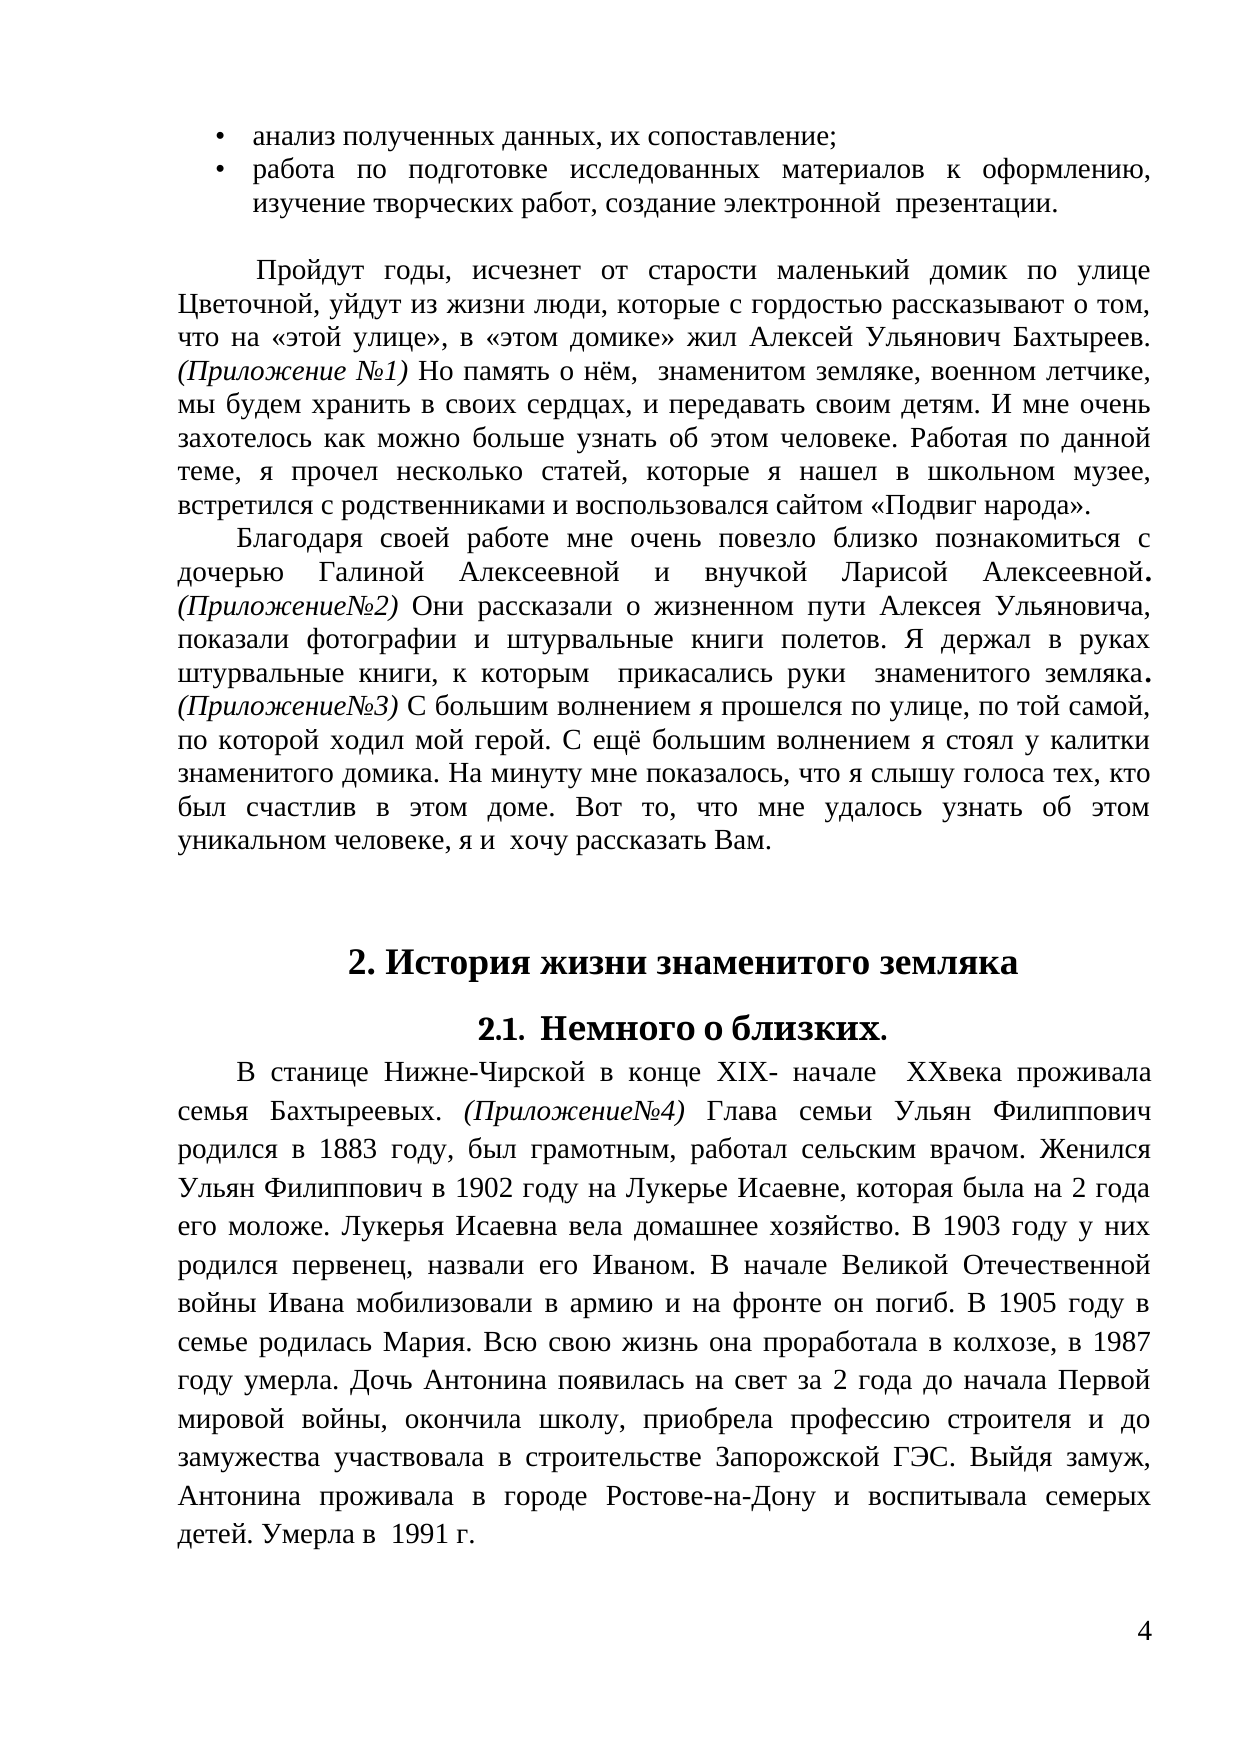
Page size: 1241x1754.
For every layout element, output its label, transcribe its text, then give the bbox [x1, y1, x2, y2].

text Благодаря своей работе мне очень повезло близко познакомиться с дочерью Галиной Алексеевной и внучкой Ларисой Алексеевной. (Приложение№2) Они рассказали о жизненном пути Алексея Ульяновича, показали фотографии и штурвальные книги полетов. Я держал в руках штурвальные книги, к которым прикасались руки знаменитого земляка. (Приложение№3) С большим волнением я прошелся по улице, по той самой, по которой ходил мой герой. С ещё большим волнением я стоял у калитки знаменитого домика. На минуту мне показалось, что я слышу голоса тех, кто был счастлив в этом доме. Вот то, что мне удалось узнать об этом уникальном человеке, я и хочу рассказать Вам. [177, 521, 1152, 856]
text Пройдут годы, исчезнет от старости маленький домик по улице Цветочной, уйдут из жизни люди, которые с гордостью рассказывают о том, что на «этой улице», в «этом домике» жил Алексей Ульянович Бахтыреев. (Приложение №1) Но память о нём, знаменитом земляке, военном летчике, мы будем хранить в своих сердцах, и передавать своим детям. И мне очень захотелось как можно больше узнать об этом человеке. Работая по данной теме, я прочел несколько статей, которые я нашел в школьном музее, встретился с родственниками и воспользовался сайтом «Подвиг народа». [177, 252, 1152, 521]
subtitle История жизни знаменитого земляка [215, 939, 1152, 983]
text В станице Нижне-Чирской в конце XIX- начале XXвека проживала семья Бахтыреевых. (Приложение№4) Глава семьи Ульян Филиппович родился в 1883 году, был грамотным, работал сельским врачом. Женился Ульян Филиппович в 1902 году на Лукерье Исаевне, которая была на 2 года его моложе. Лукерья Исаевна вела домашнее хозяйство. В 1903 году у них родился первенец, назвали его Иваном. В начале Великой Отечественной войны Ивана мобилизовали в армию и на фронте он погиб. В 1905 году в семье родилась Мария. Всю свою жизнь она проработала в колхозе, в 1987 году умерла. Дочь Антонина появилась на свет за 2 года до начала Первой мировой войны, окончила школу, приобрела профессию строителя и до замужества участвовала в строительстве Запорожской ГЭС. Выйдя замуж, Антонина проживала в городе Ростове-на-Дону и воспитывала семерых детей. Умерла в 1991 г. [177, 1054, 1152, 1550]
list анализ полученных данных, их сопоставление; [215, 118, 1152, 152]
list работа по подготовке исследованных материалов к оформлению, изучение творческих работ, создание электронной презентации. [215, 152, 1152, 219]
subtitle 2.1. Немного о близких. [177, 1010, 1152, 1048]
